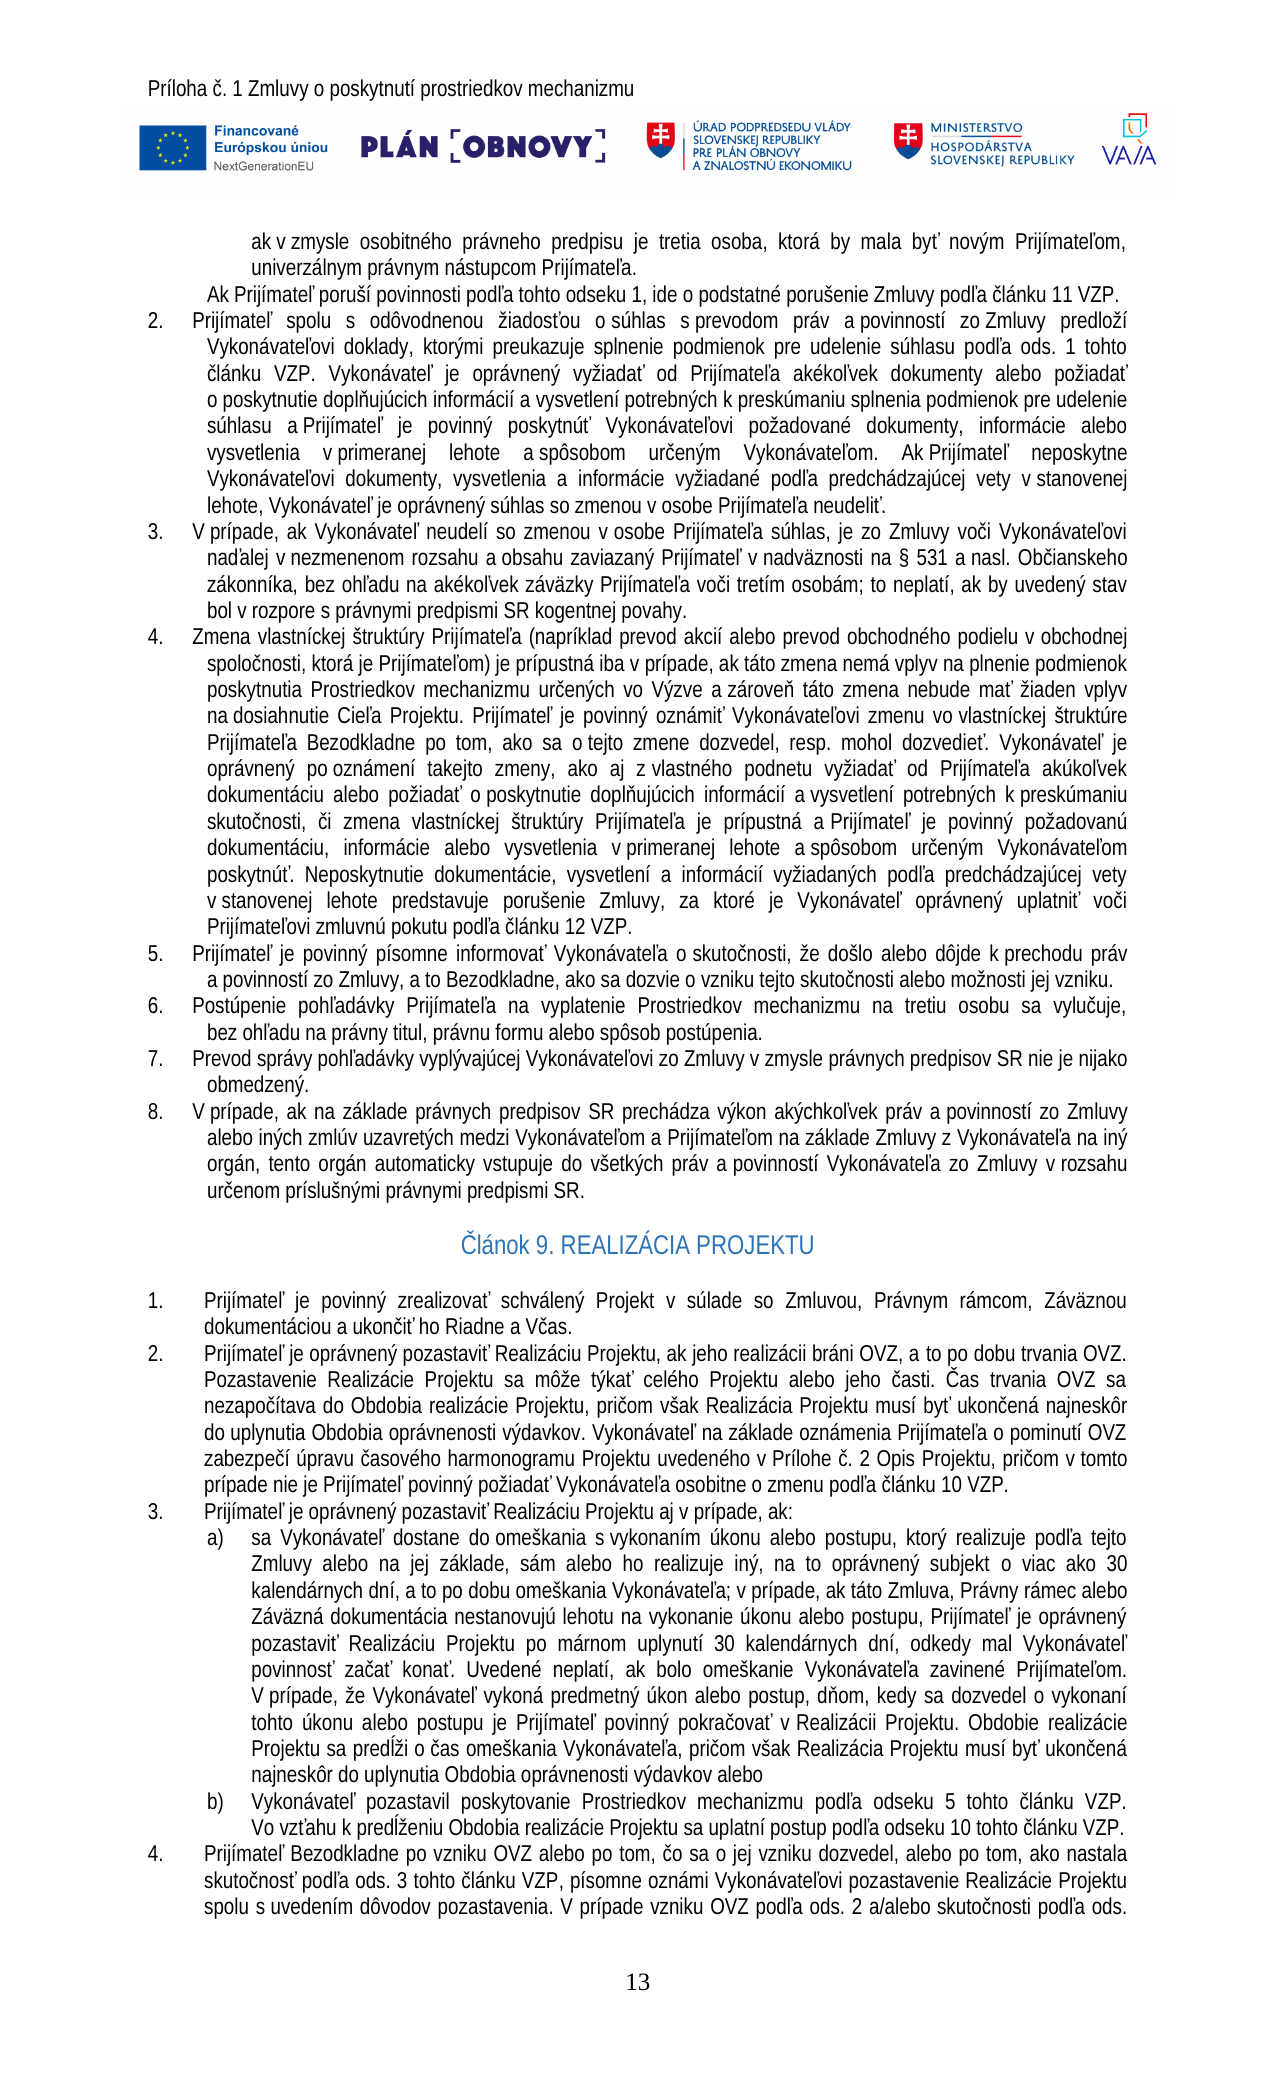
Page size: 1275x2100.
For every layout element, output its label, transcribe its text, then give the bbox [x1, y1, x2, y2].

list Prijímateľ je oprávnený pozastaviť Realizáciu Projektu, ak jeho realizácii bráni OVZ, a to po dobu trvania OVZ. Pozastavenie Realizácie Projektu sa môže týkať celého Projektu alebo jeho časti. Čas trvania OVZ sa nezapočítava do Obdobia realizácie Projektu, pričom však Realizácia Projektu musí byť ukončená najneskôr do uplynutia Obdobia oprávnenosti výdavkov. Vykonávateľ na základe oznámenia Prijímateľa o pominutí OVZ zabezpečí úpravu časového harmonogramu Projektu uvedeného v Prílohe č. 2 Opis Projektu, pričom v tomto prípade nie je Prijímateľ povinný požiadať Vykonávateľa osobitne o zmenu podľa článku 10 VZP. [148, 1339, 1127, 1498]
subtitle Článok 9. REALIZÁCIA PROJEKTU [148, 1229, 1127, 1261]
list sa Vykonávateľ dostane do omeškania s vykonaním úkonu alebo postupu, ktorý realizuje podľa tejto Zmluvy alebo na jej základe, sám alebo ho realizuje iný, na to oprávnený subjekt o viac ako 30 kalendárnych dní, a to po dobu omeškania Vykonávateľa; v prípade, ak táto Zmluva, Právny rámec alebo Záväzná dokumentácia nestanovujú lehotu na vykonanie úkonu alebo postupu, Prijímateľ je oprávnený pozastaviť Realizáciu Projektu po márnom uplynutí 30 kalendárnych dní, odkedy mal Vykonávateľ povinnosť začať konať. Uvedené neplatí, ak bolo omeškanie Vykonávateľa zavinené Prijímateľom. V prípade, že Vykonávateľ vykoná predmetný úkon alebo postup, dňom, kedy sa dozvedel o vykonaní tohto úkonu alebo postupu je Prijímateľ povinný pokračovať v Realizácii Projektu. Obdobie realizácie Projektu sa predĺži o čas omeškania Vykonávateľa, pričom však Realizácia Projektu musí byť ukončená najneskôr do uplynutia Obdobia oprávnenosti výdavkov alebo [207, 1524, 1127, 1788]
text Ak Prijímateľ poruší povinnosti podľa tohto odseku 1, ide o podstatné porušenie Zmluvy podľa článku 11 VZP. [207, 281, 1127, 307]
picture [118, 101, 1180, 203]
list Postúpenie pohľadávky Prijímateľa na vyplatenie Prostriedkov mechanizmu na tretiu osobu sa vylučuje, bez ohľadu na právny titul, právnu formu alebo spôsob postúpenia. [148, 992, 1127, 1045]
list Zmena vlastníckej štruktúry Prijímateľa (napríklad prevod akcií alebo prevod obchodného podielu v obchodnej spoločnosti, ktorá je Prijímateľom) je prípustná iba v prípade, ak táto zmena nemá vplyv na plnenie podmienok poskytnutia Prostriedkov mechanizmu určených vo Výzve a zároveň táto zmena nebude mať žiaden vplyv na dosiahnutie Cieľa Projektu. Prijímateľ je povinný oznámiť Vykonávateľovi zmenu vo vlastníckej štruktúre Prijímateľa Bezodkladne po tom, ako sa o tejto zmene dozvedel, resp. mohol dozvedieť. Vykonávateľ je oprávnený po oznámení takejto zmeny, ako aj z vlastného podnetu vyžiadať od Prijímateľa akúkoľvek dokumentáciu alebo požiadať o poskytnutie doplňujúcich informácií a vysvetlení potrebných k preskúmaniu skutočnosti, či zmena vlastníckej štruktúry Prijímateľa je prípustná a Prijímateľ je povinný požadovanú dokumentáciu, informácie alebo vysvetlenia v primeranej lehote a spôsobom určeným Vykonávateľom poskytnúť. Neposkytnutie dokumentácie, vysvetlení a informácií vyžiadaných podľa predchádzajúcej vety v stanovenej lehote predstavuje porušenie Zmluvy, za ktoré je Vykonávateľ oprávnený uplatniť voči Prijímateľovi zmluvnú pokutu podľa článku 12 VZP. [148, 623, 1127, 939]
list Prijímateľ je povinný zrealizovať schválený Projekt v súlade so Zmluvou, Právnym rámcom, Záväznou dokumentáciou a ukončiť ho Riadne a Včas. [148, 1287, 1127, 1339]
list Prevod správy pohľadávky vyplývajúcej Vykonávateľovi zo Zmluvy v zmysle právnych predpisov SR nie je nijako obmedzený. [148, 1045, 1127, 1098]
list Prijímateľ je oprávnený pozastaviť Realizáciu Projektu aj v prípade, ak: [148, 1498, 1127, 1524]
list Vykonávateľ pozastavil poskytovanie Prostriedkov mechanizmu podľa odseku 5 tohto článku VZP. Vo vzťahu k predĺženiu Obdobia realizácie Projektu sa uplatní postup podľa odseku 10 tohto článku VZP. [207, 1788, 1127, 1840]
list Prijímateľ je povinný písomne informovať Vykonávateľa o skutočnosti, že došlo alebo dôjde k prechodu práv a povinností zo Zmluvy, a to Bezodkladne, ako sa dozvie o vzniku tejto skutočnosti alebo možnosti jej vzniku. [148, 939, 1127, 992]
list V prípade, ak na základe právnych predpisov SR prechádza výkon akýchkoľvek práv a povinností zo Zmluvy alebo iných zmlúv uzavretých medzi Vykonávateľom a Prijímateľom na základe Zmluvy z Vykonávateľa na iný orgán, tento orgán automaticky vstupuje do všetkých práv a povinností Vykonávateľa zo Zmluvy v rozsahu určenom príslušnými právnymi predpismi SR. [148, 1098, 1127, 1203]
list V prípade, ak Vykonávateľ neudelí so zmenou v osobe Prijímateľa súhlas, je zo Zmluvy voči Vykonávateľovi naďalej v nezmenenom rozsahu a obsahu zaviazaný Prijímateľ v nadväznosti na § 531 a nasl. Občianskeho zákonníka, bez ohľadu na akékoľvek záväzky Prijímateľa voči tretím osobám; to neplatí, ak by uvedený stav bol v rozpore s právnymi predpismi SR kogentnej povahy. [148, 518, 1127, 623]
list Prijímateľ spolu s odôvodnenou žiadosťou o súhlas s prevodom práv a povinností zo Zmluvy predloží Vykonávateľovi doklady, ktorými preukazuje splnenie podmienok pre udelenie súhlasu podľa ods. 1 tohto článku VZP. Vykonávateľ je oprávnený vyžiadať od Prijímateľa akékoľvek dokumenty alebo požiadať o poskytnutie doplňujúcich informácií a vysvetlení potrebných k preskúmaniu splnenia podmienok pre udelenie súhlasu a Prijímateľ je povinný poskytnúť Vykonávateľovi požadované dokumenty, informácie alebo vysvetlenia v primeranej lehote a spôsobom určeným Vykonávateľom. Ak Prijímateľ neposkytne Vykonávateľovi dokumenty, vysvetlenia a informácie vyžiadané podľa predchádzajúcej vety v stanovenej lehote, Vykonávateľ je oprávnený súhlas so zmenou v osobe Prijímateľa neudeliť. [148, 307, 1127, 518]
